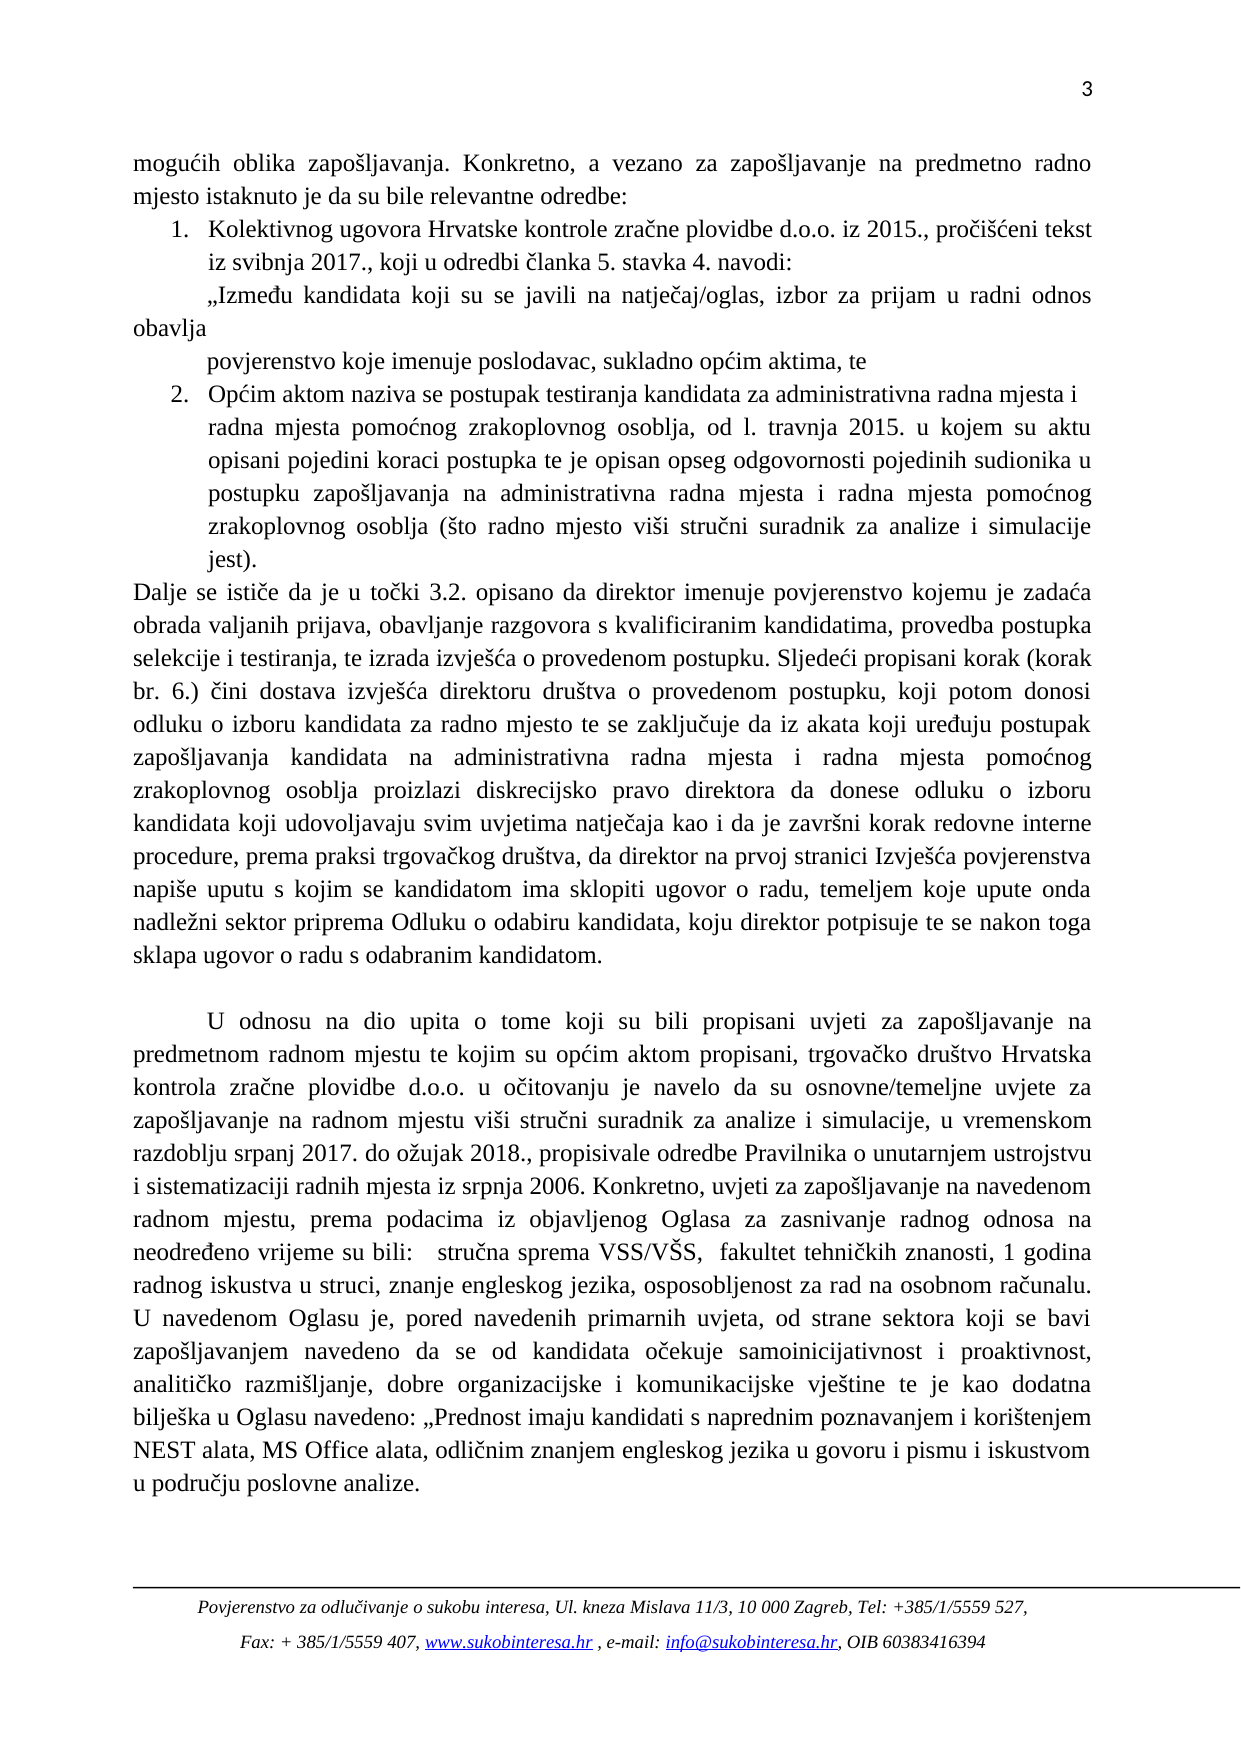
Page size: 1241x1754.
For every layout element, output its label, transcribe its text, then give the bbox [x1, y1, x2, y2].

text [133, 148, 1092, 209]
text „Između kandidata koji su se javili na natječaj/oglas, izbor za prijam u radni odnos obavlja [133, 280, 1092, 342]
list radna mjesta pomoćnog zrakoplovnog osoblja, od l. travnja 2015. u kojem su aktu opisani pojedini koraci postupka te je opisan opseg odgovornosti pojedinih sudionika u postupku zapošljavanja na administrativna radna mjesta i radna mjesta pomoćnog zrakoplovnog osoblja (što radno mjesto viši stručni suradnik za analize i simulacije jest). [208, 412, 1092, 573]
text U odnosu na dio upita o tome koji su bili propisani uvjeti za zapošljavanje na predmetnom radnom mjestu te kojim su općim aktom propisani, trgovačko društvo Hrvatska kontrola zračne plovidbe d.o.o. u očitovanju je navelo da su osnovne/temeljne uvjete za zapošljavanje na radnom mjestu viši stručni suradnik za analize i simulacije, u vremenskom razdoblju srpanj 2017. do ožujak 2018., propisivale odredbe Pravilnika o unutarnjem ustrojstvu i sistematizaciji radnih mjesta iz srpnja 2006. Konkretno, uvjeti za zapošljavanje na navedenom radnom mjestu, prema podacima iz objavljenog Oglasa za zasnivanje radnog odnosa na neodređeno vrijeme su bili: stručna sprema VSS/VŠS, fakultet tehničkih znanosti, 1 godina radnog iskustva u struci, znanje engleskog jezika, osposobljenost za rad na osobnom računalu. U navedenom Oglasu je, pored navedenih primarnih uvjeta, od strane sektora koji se bavi zapošljavanjem navedeno da se od kandidata očekuje samoinicijativnost i proaktivnost, analitičko razmišljanje, dobre organizacijske i komunikacijske vještine te je kao dodatna bilješka u Oglasu navedeno: „Prednost imaju kandidati s naprednim poznavanjem i korištenjem NEST alata, MS Office alata, odličnim znanjem engleskog jezika u govoru i pismu i iskustvom u području poslovne analize. [133, 1006, 1092, 1497]
text povjerenstvo koje imenuje poslodavac, sukladno općim aktima, te [133, 346, 1092, 374]
list Kolektivnog ugovora Hrvatske kontrole zračne plovidbe d.o.o. iz 2015., pročišćeni tekst iz svibnja 2017., koji u odredbi članka 5. stavka 4. navodi: [170, 214, 1092, 276]
list Općim aktom naziva se postupak testiranja kandidata za administrativna radna mjesta i [170, 379, 1092, 408]
text Dalje se ističe da je u točki 3.2. opisano da direktor imenuje povjerenstvo kojemu je zadaća obrada valjanih prijava, obavljanje razgovora s kvalificiranim kandidatima, provedba postupka selekcije i testiranja, te izrada izvješća o provedenom postupku. Sljedeći propisani korak (korak br. 6.) čini dostava izvješća direktoru društva o provedenom postupku, koji potom donosi odluku o izboru kandidata za radno mjesto te se zaključuje da iz akata koji uređuju postupak zapošljavanja kandidata na administrativna radna mjesta i radna mjesta pomoćnog zrakoplovnog osoblja proizlazi diskrecijsko pravo direktora da donese odluku o izboru kandidata koji udovoljavaju svim uvjetima natječaja kao i da je završni korak redovne interne procedure, prema praksi trgovačkog društva, da direktor na prvoj stranici Izvješća povjerenstva napiše uputu s kojim se kandidatom ima sklopiti ugovor o radu, temeljem koje upute onda nadležni sektor priprema Odluku o odabiru kandidata, koju direktor potpisuje te se nakon toga sklapa ugovor o radu s odabranim kandidatom. [133, 577, 1092, 969]
